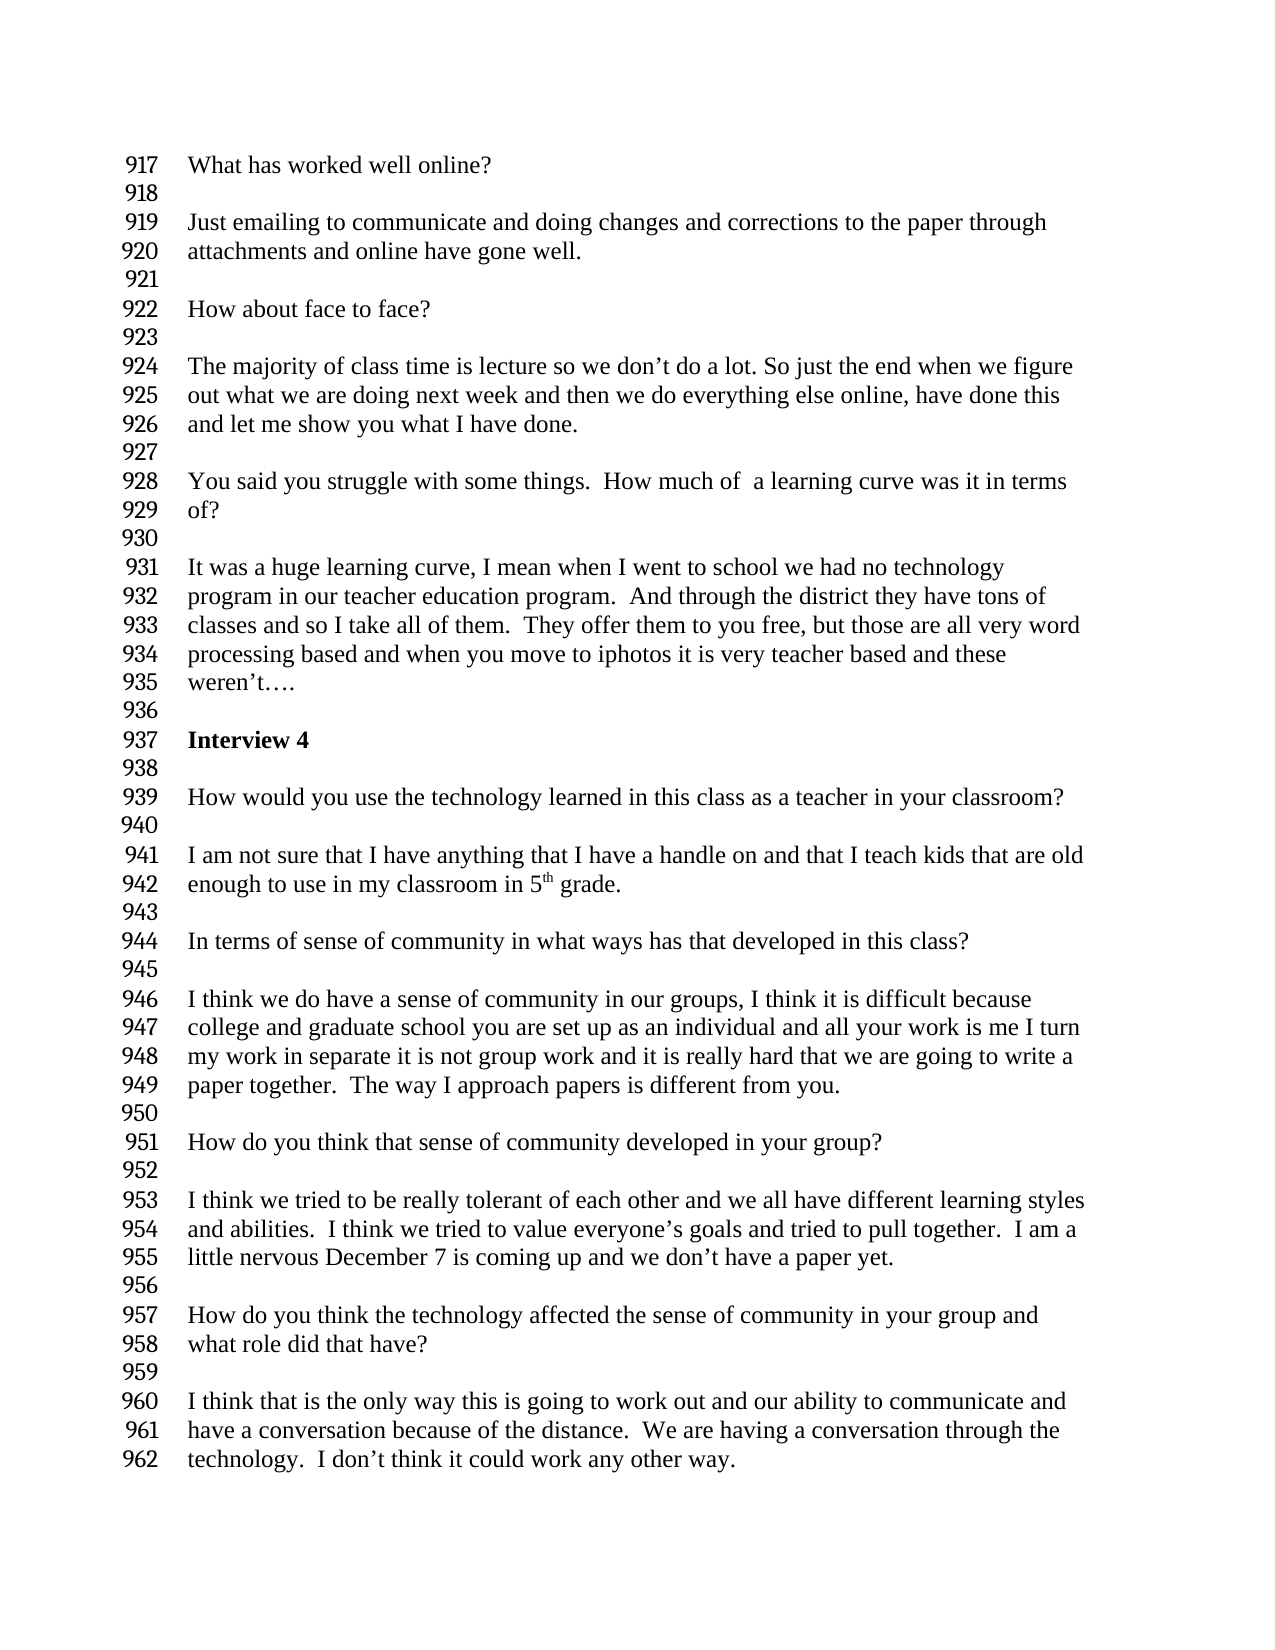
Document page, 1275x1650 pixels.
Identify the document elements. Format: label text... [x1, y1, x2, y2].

text Interview 4 [187, 725, 1087, 754]
text I think that is the only way this is going to work out and our ability to communicate and have a conversation because of the distance. We are having a conversation through the technology. I don’t think it could work any other way. [187, 1386, 1087, 1472]
text How would you use the technology learned in this class as a teacher in your classroom? [187, 782, 1087, 811]
text In terms of sense of community in what ways has that developed in this class? [187, 926, 1087, 955]
text I think we do have a sense of community in our groups, I think it is difficult because college and graduate school you are set up as an individual and all your work is me I turn my work in separate it is not group work and it is really hard that we are going to write a paper together. The way I approach papers is different from you. [187, 984, 1087, 1099]
text How do you think that sense of community developed in your group? [187, 1127, 1087, 1156]
text I am not sure that I have anything that I have a handle on and that I teach kids that are old enough to use in my classroom in 5th grade. [187, 840, 1087, 897]
text What has worked well online? [187, 150, 1087, 179]
text I think we tried to be really tolerant of each other and we all have different learning styles and abilities. I think we tried to value everyone’s goals and tried to pull together. I am a little nervous December 7 is coming up and we don’t have a paper yet. [187, 1185, 1087, 1271]
text It was a huge learning curve, I mean when I went to school we had no technology program in our teacher education program. And through the district they have tons of classes and so I take all of them. They offer them to you free, but those are all very word processing based and when you move to iphotos it is very teacher based and these weren’t…. [187, 552, 1087, 696]
text You said you struggle with some things. How much of a learning curve was it in terms of? [187, 466, 1087, 524]
text Just emailing to communicate and doing changes and corrections to the paper through attachments and online have gone well. [187, 207, 1087, 265]
text The majority of class time is lecture so we don’t do a lot. So just the end when we figure out what we are doing next week and then we do everything else online, have done this and let me show you what I have done. [187, 351, 1087, 437]
text How about face to face? [187, 294, 1087, 322]
text How do you think the technology affected the sense of community in your group and what role did that have? [187, 1300, 1087, 1357]
